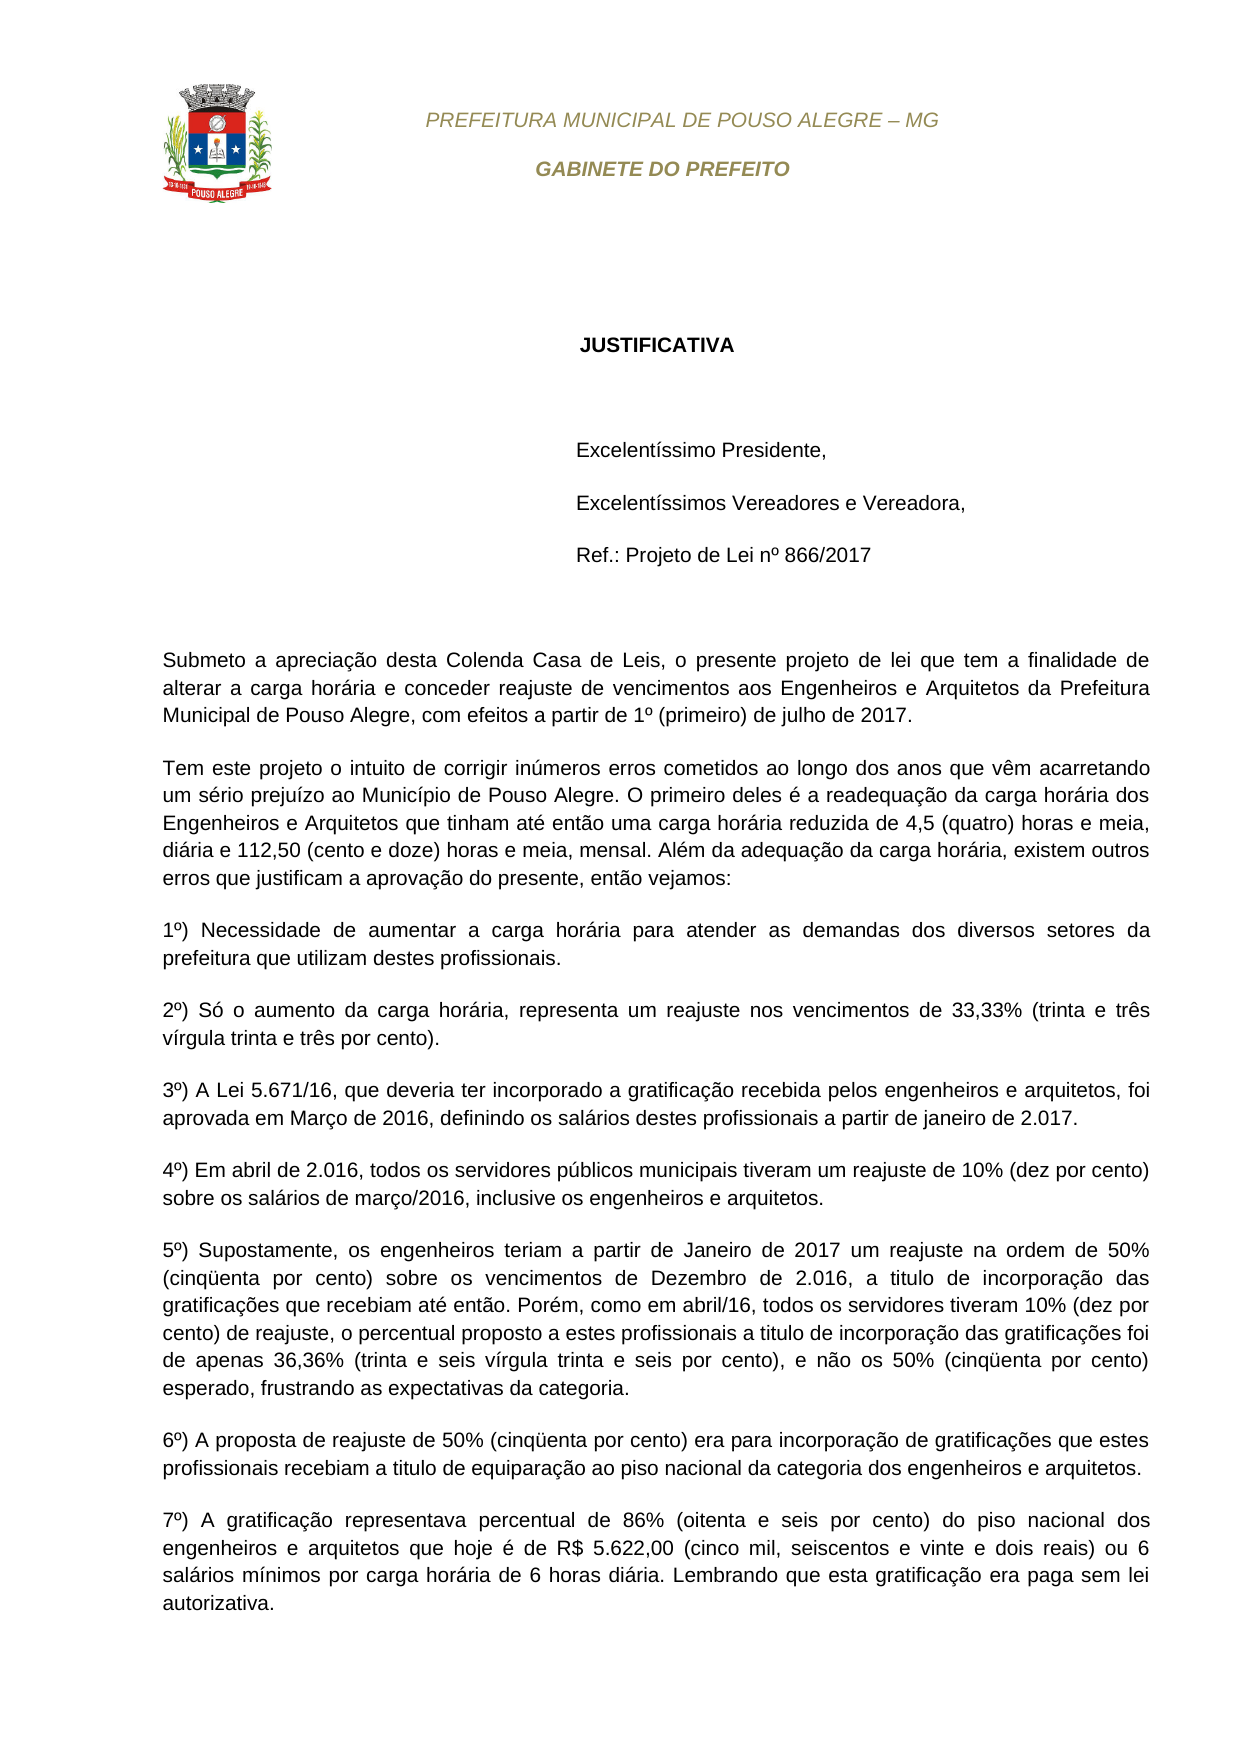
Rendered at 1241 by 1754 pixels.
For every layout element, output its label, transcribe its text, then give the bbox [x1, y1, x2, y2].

text 3º) A Lei 5.671/16, que deveria ter incorporado a gratificação recebida pelos engenheiros e arquitetos, foi aprovada em Março de 2016, definindo os salários destes profissionais a partir de janeiro de 2.017. [162, 1078, 1152, 1130]
text 6º) A proposta de reajuste de 50% (cinqüenta por cento) era para incorporação de gratificações que estes profissionais recebiam a titulo de equiparação ao piso nacional da categoria dos engenheiros e arquitetos. [162, 1428, 1152, 1480]
text JUSTIFICATIVA [162, 333, 1152, 357]
text Ref.: Projeto de Lei nº 866/2017 [162, 543, 1152, 567]
text 2º) Só o aumento da carga horária, representa um reajuste nos vencimentos de 33,33% (trinta e três vírgula trinta e três por cento). [162, 998, 1152, 1050]
text Submeto a apreciação desta Colenda Casa de Leis, o presente projeto de lei que tem a finalidade de alterar a carga horária e conceder reajuste de vencimentos aos Engenheiros e Arquitetos da Prefeitura Municipal de Pouso Alegre, com efeitos a partir de 1º (primeiro) de julho de 2017. [162, 648, 1152, 727]
picture [162, 84, 272, 203]
text Excelentíssimo Presidente, [162, 438, 1152, 462]
text 5º) Supostamente, os engenheiros teriam a partir de Janeiro de 2017 um reajuste na ordem de 50% (cinqüenta por cento) sobre os vencimentos de Dezembro de 2.016, a titulo de incorporação das gratificações que recebiam até então. Porém, como em abril/16, todos os servidores tiveram 10% (dez por cento) de reajuste, o percentual proposto a estes profissionais a titulo de incorporação das gratificações foi de apenas 36,36% (trinta e seis vírgula trinta e seis por cento), e não os 50% (cinqüenta por cento) esperado, frustrando as expectativas da categoria. [162, 1238, 1152, 1400]
text Tem este projeto o intuito de corrigir inúmeros erros cometidos ao longo dos anos que vêm acarretando um sério prejuízo ao Município de Pouso Alegre. O primeiro deles é a readequação da carga horária dos Engenheiros e Arquitetos que tinham até então uma carga horária reduzida de 4,5 (quatro) horas e meia, diária e 112,50 (cento e doze) horas e meia, mensal. Além da adequação da carga horária, existem outros erros que justificam a aprovação do presente, então vejamos: [162, 756, 1152, 890]
text Excelentíssimos Vereadores e Vereadora, [162, 491, 1152, 515]
text 1º) Necessidade de aumentar a carga horária para atender as demandas dos diversos setores da prefeitura que utilizam destes profissionais. [162, 918, 1152, 970]
text 4º) Em abril de 2.016, todos os servidores públicos municipais tiveram um reajuste de 10% (dez por cento) sobre os salários de março/2016, inclusive os engenheiros e arquitetos. [162, 1158, 1152, 1210]
text 7º) A gratificação representava percentual de 86% (oitenta e seis por cento) do piso nacional dos engenheiros e arquitetos que hoje é de R$ 5.622,00 (cinco mil, seiscentos e vinte e dois reais) ou 6 salários mínimos por carga horária de 6 horas diária. Lembrando que esta gratificação era paga sem lei autorizativa. [162, 1508, 1152, 1615]
